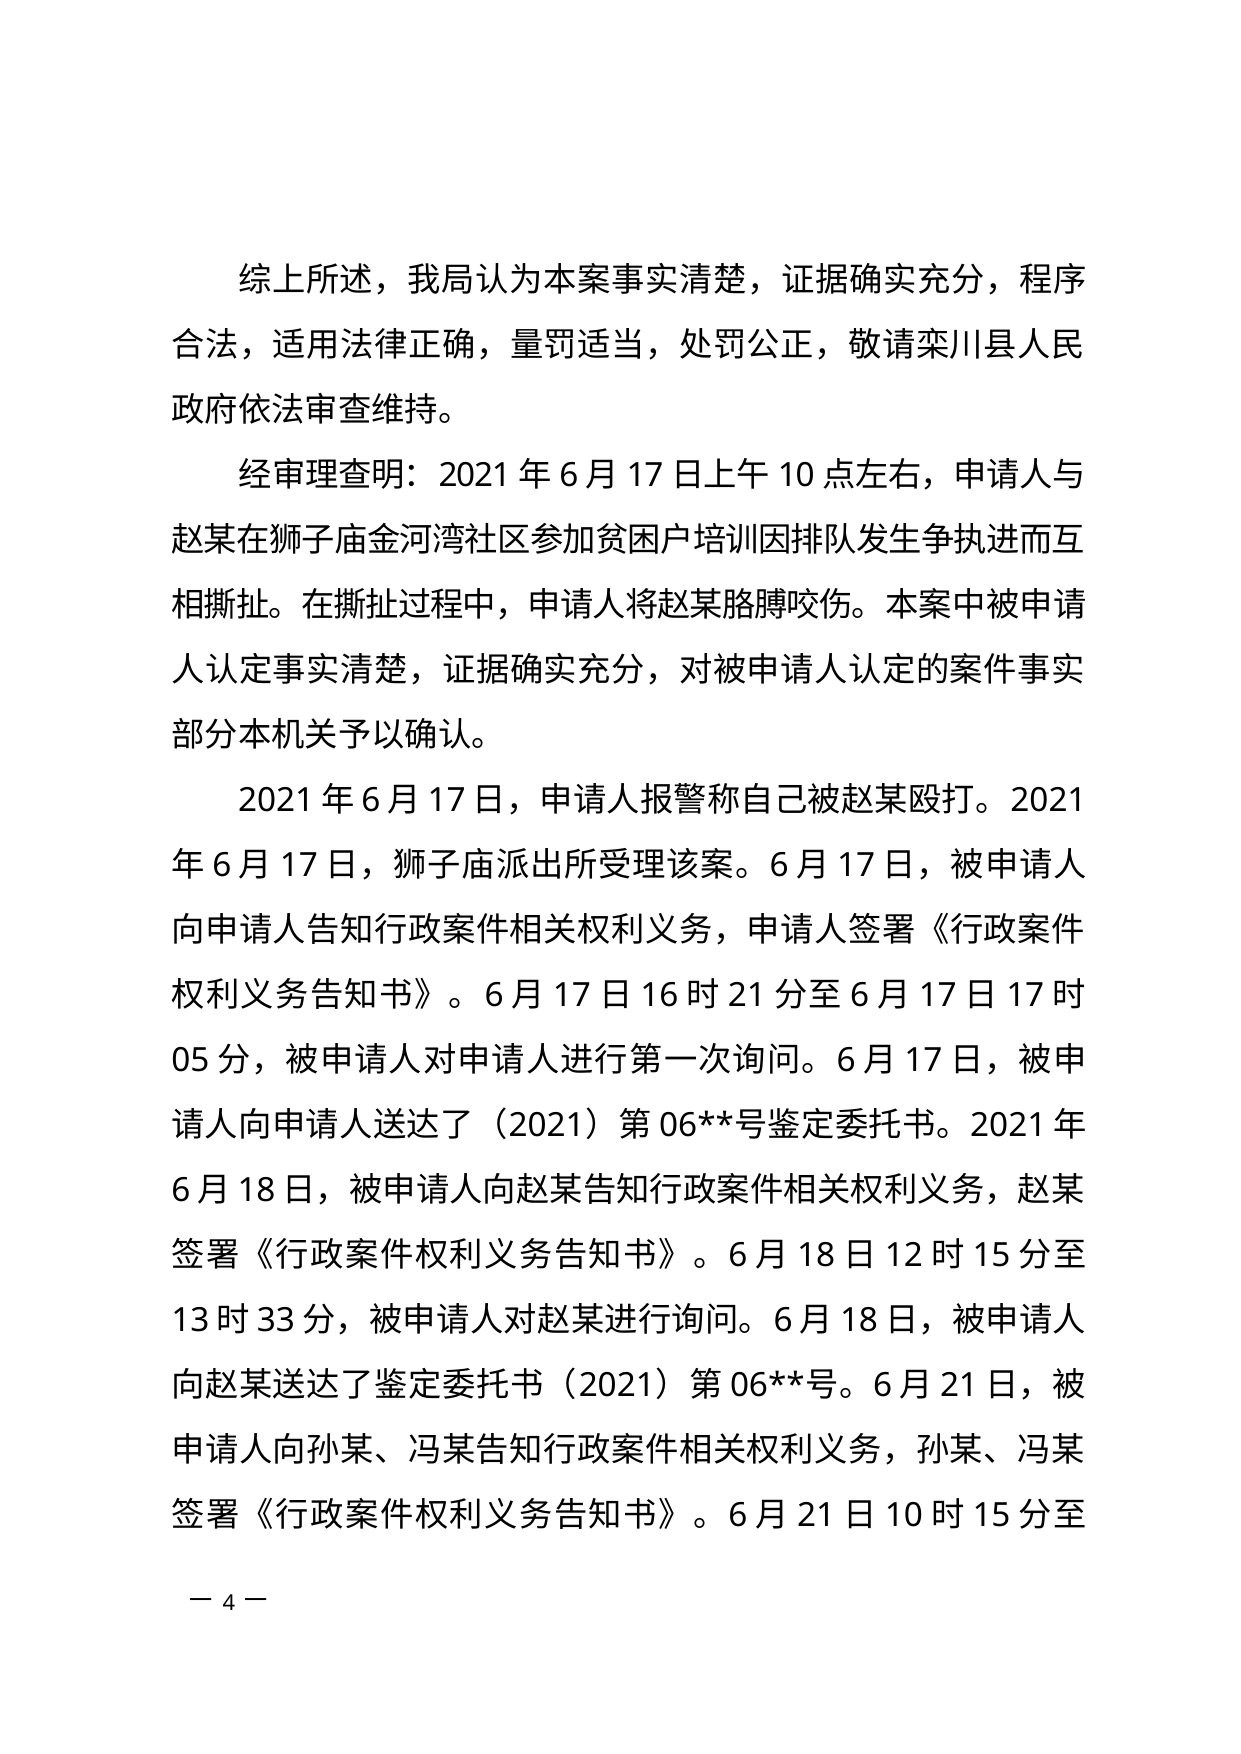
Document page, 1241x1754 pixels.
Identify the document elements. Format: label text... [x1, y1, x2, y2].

list 经审理查明：2021年6月17日上午10点左右，申请人与赵某在狮子庙金河湾社区参加贫困户培训因排队发生争执进而互相撕扯。在撕扯过程中，申请人将赵某胳膊咬伤。本案中被申请人认定事实清楚，证据确实充分，对被申请人认定的案件事实部分本机关予以确认。 [171, 440, 1087, 765]
text 综上所述，我局认为本案事实清楚，证据确实充分，程序合法，适用法律正确，量罚适当，处罚公正，敬请栾川县人民政府依法审查维持。 [171, 245, 1087, 440]
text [171, 765, 1087, 1545]
